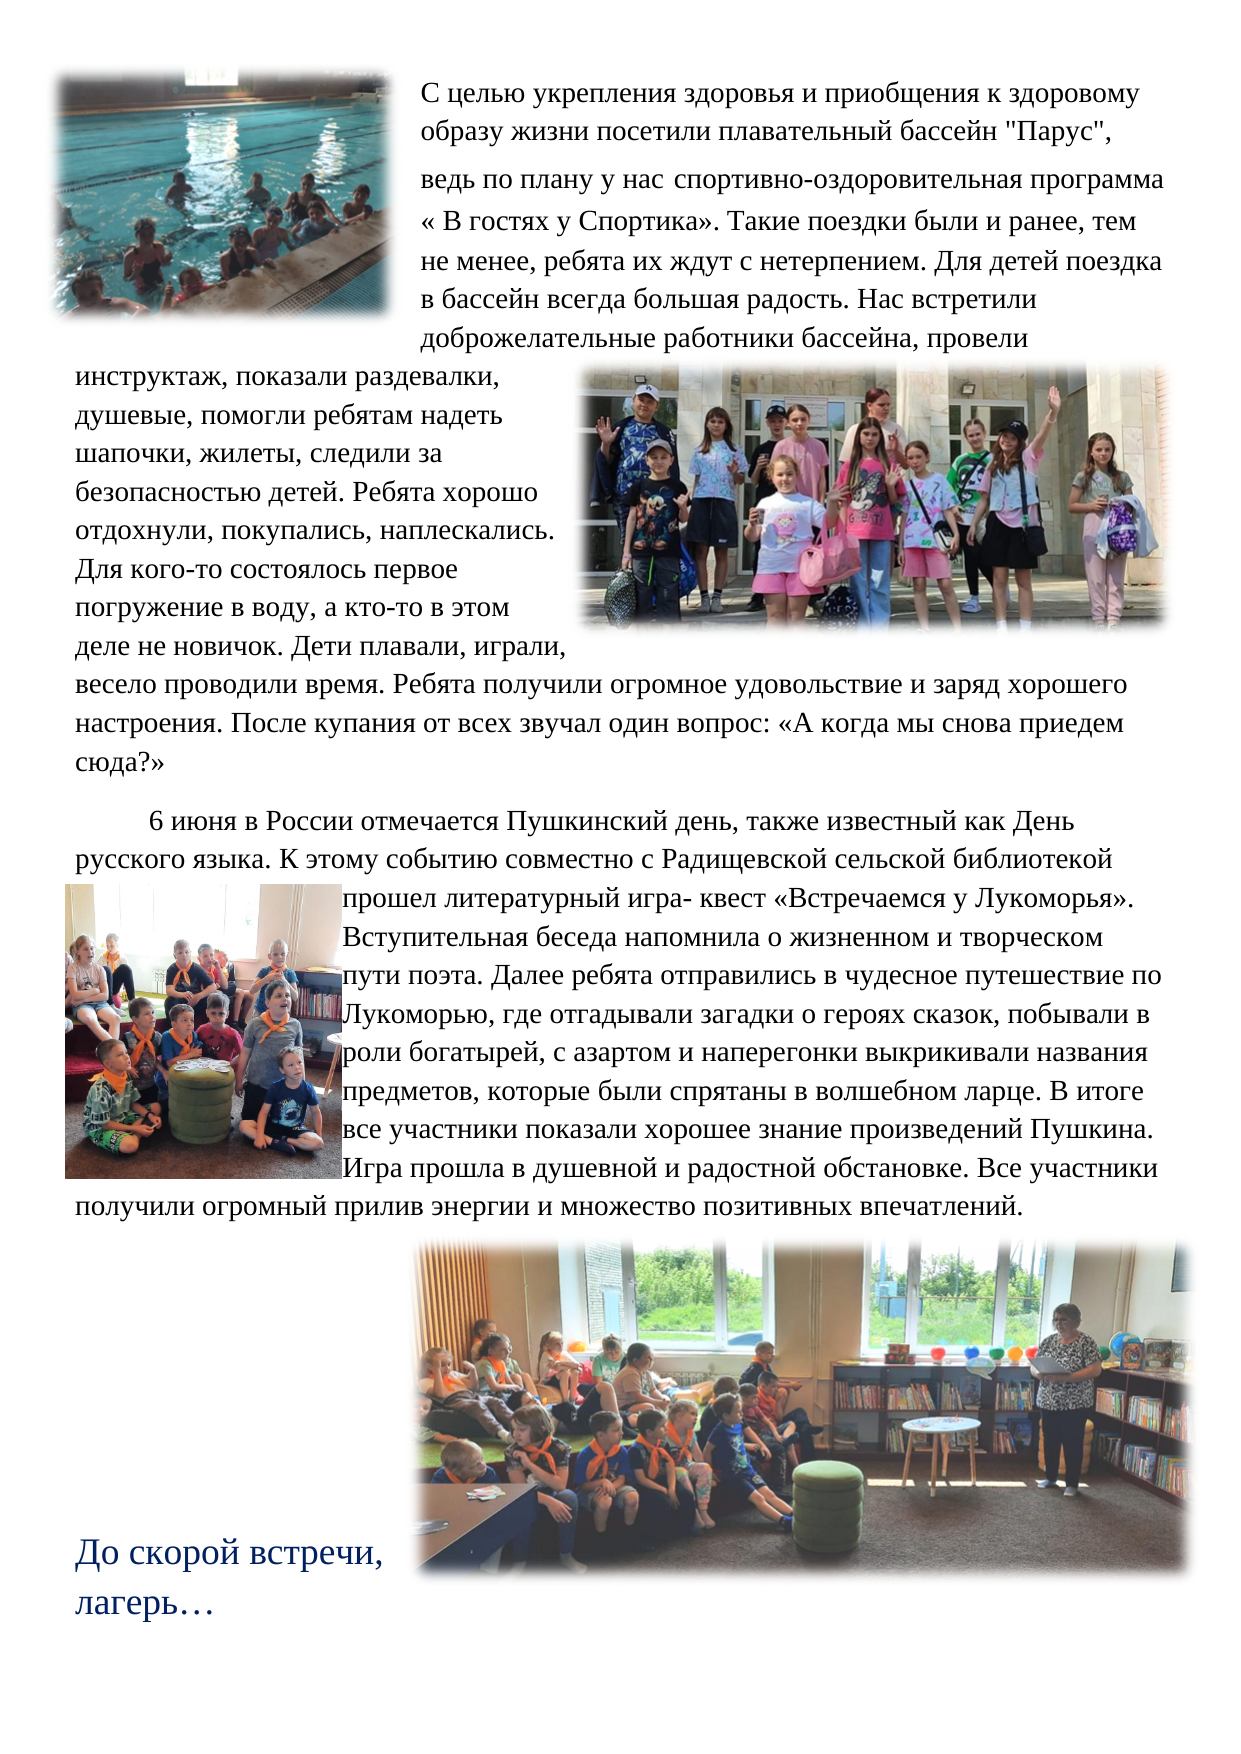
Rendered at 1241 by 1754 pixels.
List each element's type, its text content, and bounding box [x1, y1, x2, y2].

picture [65, 884, 342, 1179]
picture [405, 1234, 1201, 1586]
picture [568, 356, 1177, 638]
picture [42, 62, 402, 327]
text До скорой встречи, лагерь… [75, 1529, 1165, 1622]
text 6 июня в России отмечается Пушкинский день, также известный как День русского языка. К этому событию совместно с Радищевской сельской библиотекой прошел литературный игра- квест «Встречаемся у Лукоморья». Вступительная беседа напомнила о жизненном и творческом пути поэта. Далее ребята отправились в чудесное путешествие по Лукоморью, где отгадывали загадки о героях сказок, побывали в роли богатырей, с азартом и наперегонки выкрикивали названия предметов, которые были спрятаны в волшебном ларце. В итоге все участники показали хорошее знание произведений Пушкина. Игра прошла в душевной и радостной обстановке. Все участники получили огромный прилив энергии и множество позитивных впечатлений. [75, 803, 1165, 1222]
